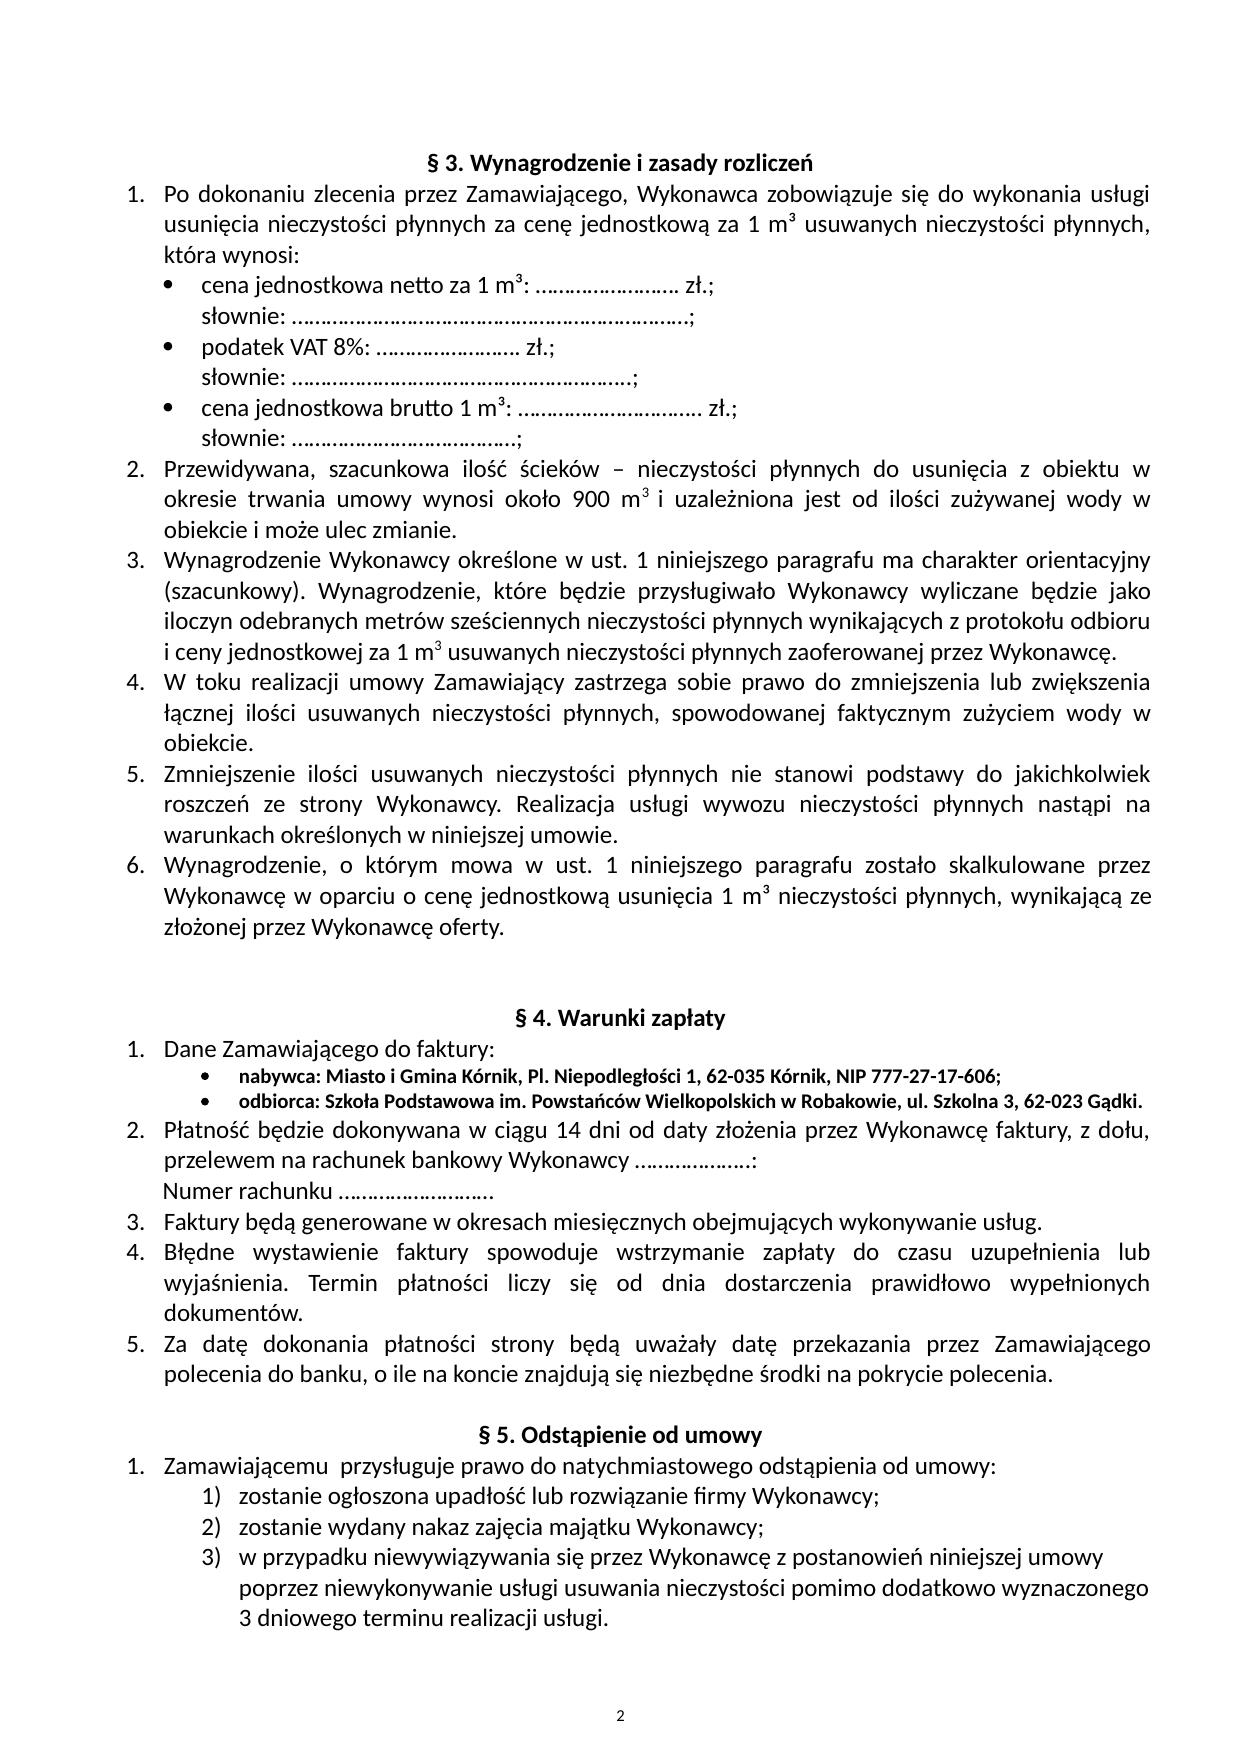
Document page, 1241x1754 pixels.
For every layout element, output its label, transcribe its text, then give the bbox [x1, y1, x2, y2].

list Zmniejszenie ilości usuwanych nieczystości płynnych nie stanowi podstawy do jakichkolwiek roszczeń ze strony Wykonawcy. Realizacja usługi wywozu nieczystości płynnych nastąpi na warunkach określonych w niniejszej umowie. [126, 758, 1152, 849]
list W toku realizacji umowy Zamawiający zastrzega sobie prawo do zmniejszenia lub zwiększenia łącznej ilości usuwanych nieczystości płynnych, spowodowanej faktycznym zużyciem wody w obiekcie. [126, 666, 1152, 758]
list zostanie ogłoszona upadłość lub rozwiązanie firmy Wykonawcy; [201, 1480, 1152, 1511]
text słownie: ……………………………………………………………; [201, 300, 1152, 331]
list w przypadku niewywiązywania się przez Wykonawcę z postanowień niniejszej umowy poprzez niewykonywanie usługi usuwania nieczystości pomimo dodatkowo wyznaczonego 3 dniowego terminu realizacji usługi. [201, 1541, 1152, 1633]
text § 3. Wynagrodzenie i zasady rozliczeń [89, 148, 1152, 178]
text Numer rachunku ……………………… [162, 1175, 1152, 1206]
list podatek VAT 8%: ……………………. zł.; [164, 331, 1152, 361]
text § 4. Warunki zapłaty [89, 1002, 1152, 1033]
list cena jednostkowa brutto 1 m³: ………………………….. zł.; [164, 392, 1152, 422]
list Wynagrodzenie Wykonawcy określone w ust. 1 niniejszego paragrafu ma charakter orientacyjny (szacunkowy). Wynagrodzenie, które będzie przysługiwało Wykonawcy wyliczane będzie jako iloczyn odebranych metrów sześciennych nieczystości płynnych wynikających z protokołu odbioru i ceny jednostkowej za 1 m3 usuwanych nieczystości płynnych zaoferowanej przez Wykonawcę. [126, 544, 1152, 666]
list zostanie wydany nakaz zajęcia majątku Wykonawcy; [201, 1511, 1152, 1541]
list odbiorca: Szkoła Podstawowa im. Powstańców Wielkopolskich w Robakowie, ul. Szkolna 3, 62-023 Gądki. [201, 1089, 1152, 1114]
list Zamawiającemu przysługuje prawo do natychmiastowego odstąpienia od umowy: [126, 1450, 1152, 1480]
list Wynagrodzenie, o którym mowa w ust. 1 niniejszego paragrafu zostało skalkulowane przez Wykonawcę w oparciu o cenę jednostkową usunięcia 1 m³ nieczystości płynnych, wynikającą ze złożonej przez Wykonawcę oferty. [126, 849, 1152, 941]
list Płatność będzie dokonywana w ciągu 14 dni od daty złożenia przez Wykonawcę faktury, z dołu, przelewem na rachunek bankowy Wykonawcy ………………..: [126, 1114, 1152, 1175]
list Dane Zamawiającego do faktury: [126, 1033, 1152, 1063]
list Błędne wystawienie faktury spowoduje wstrzymanie zapłaty do czasu uzupełnienia lub wyjaśnienia. Termin płatności liczy się od dnia dostarczenia prawidłowo wypełnionych dokumentów. [126, 1236, 1152, 1328]
text słownie: …………………………………………………..; [201, 361, 1152, 392]
list Faktury będą generowane w okresach miesięcznych obejmujących wykonywanie usług. [126, 1206, 1152, 1236]
list cena jednostkowa netto za 1 m³: ……………………. zł.; [164, 270, 1152, 300]
list Po dokonaniu zlecenia przez Zamawiającego, Wykonawca zobowiązuje się do wykonania usługi usunięcia nieczystości płynnych za cenę jednostkową za 1 m³ usuwanych nieczystości płynnych, która wynosi: [126, 178, 1152, 270]
text słownie: …………………………………; [201, 422, 1152, 453]
list Za datę dokonania płatności strony będą uważały datę przekazania przez Zamawiającego polecenia do banku, o ile na koncie znajdują się niezbędne środki na pokrycie polecenia. [126, 1328, 1152, 1389]
text § 5. Odstąpienie od umowy [89, 1419, 1152, 1450]
list Przewidywana, szacunkowa ilość ścieków – nieczystości płynnych do usunięcia z obiektu w okresie trwania umowy wynosi około 900 m3 i uzależniona jest od ilości zużywanej wody w obiekcie i może ulec zmianie. [126, 453, 1152, 544]
list nabywca: Miasto i Gmina Kórnik, Pl. Niepodległości 1, 62-035 Kórnik, NIP 777-27-17-606; [201, 1063, 1152, 1089]
